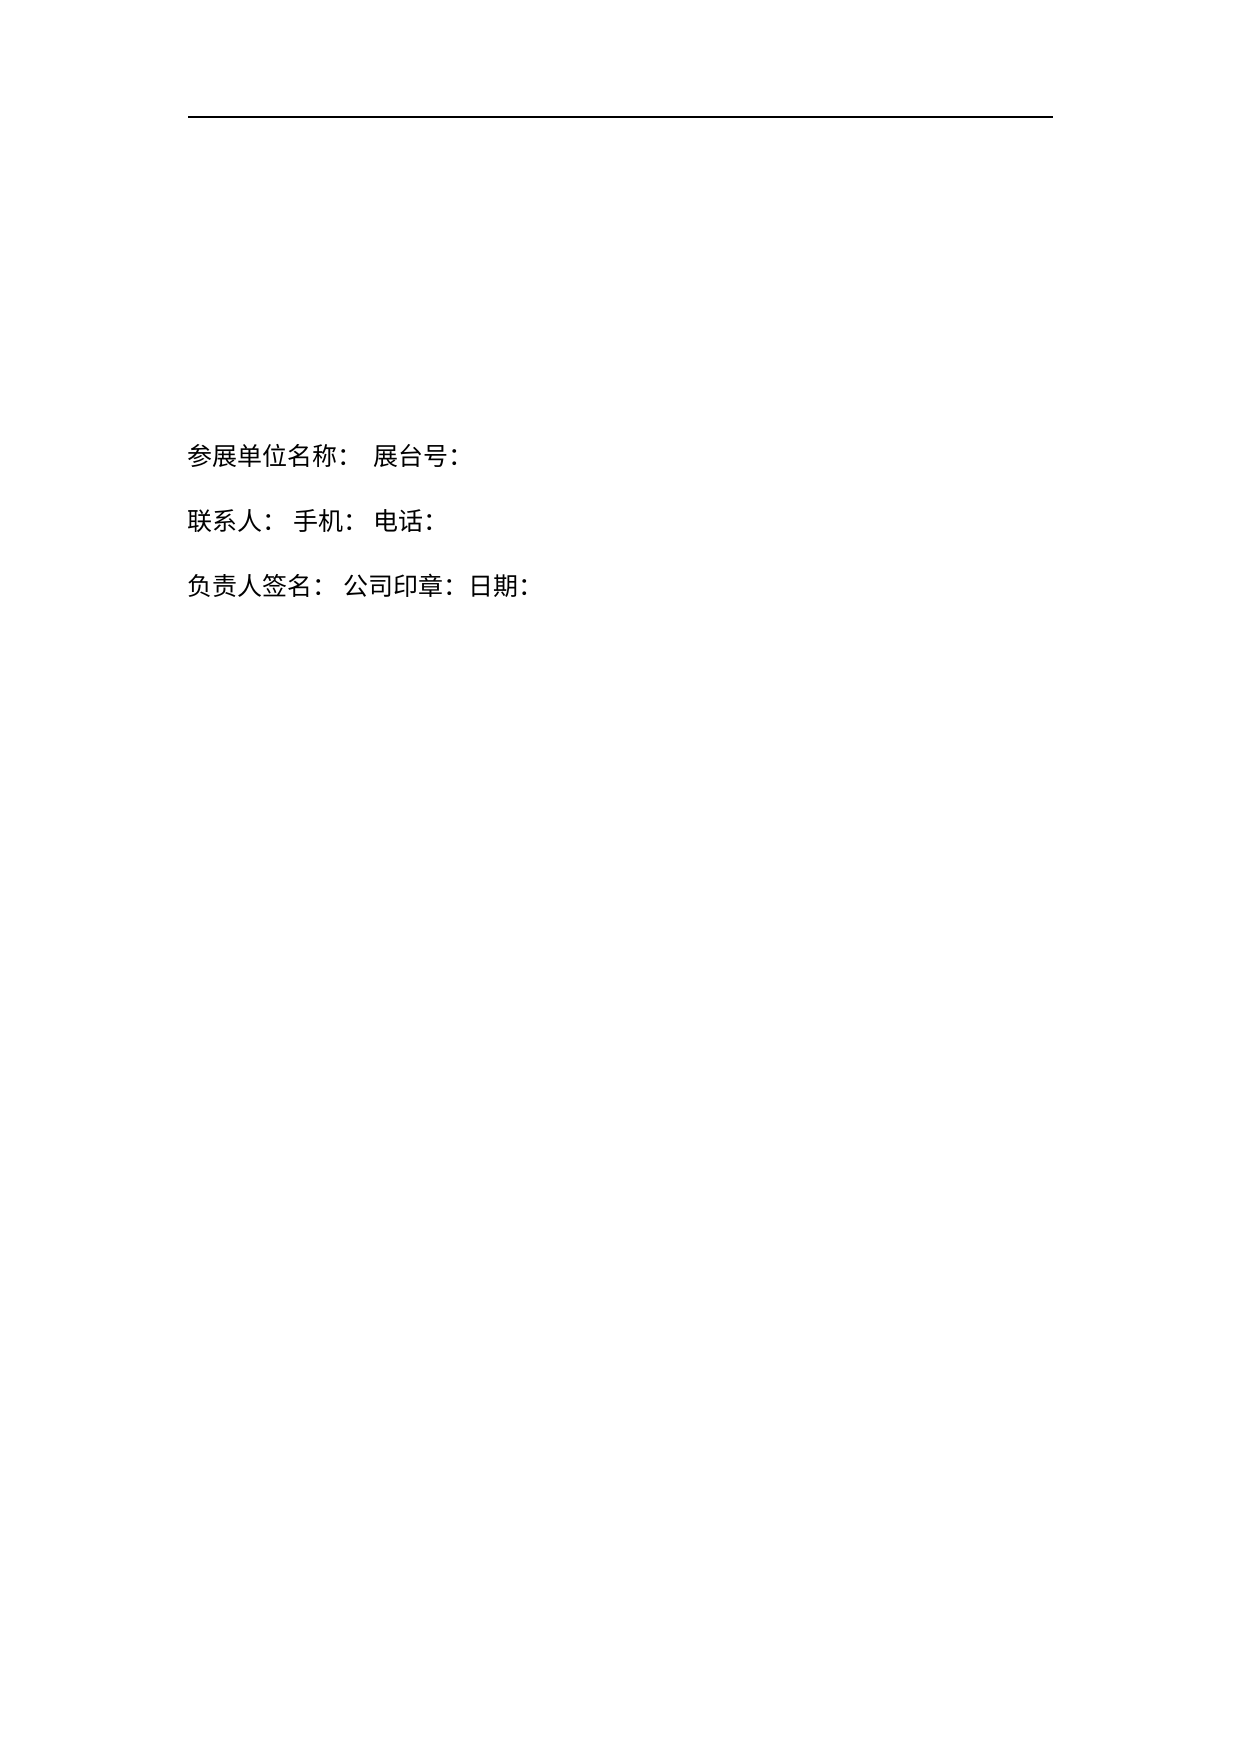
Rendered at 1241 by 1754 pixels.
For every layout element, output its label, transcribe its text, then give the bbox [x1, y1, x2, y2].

text 参展单位名称： 展台号： [187, 422, 1053, 487]
text 负责人签名： 公司印章：日期： [187, 552, 1053, 617]
text 联系人： 手机： 电话： [187, 487, 1053, 552]
